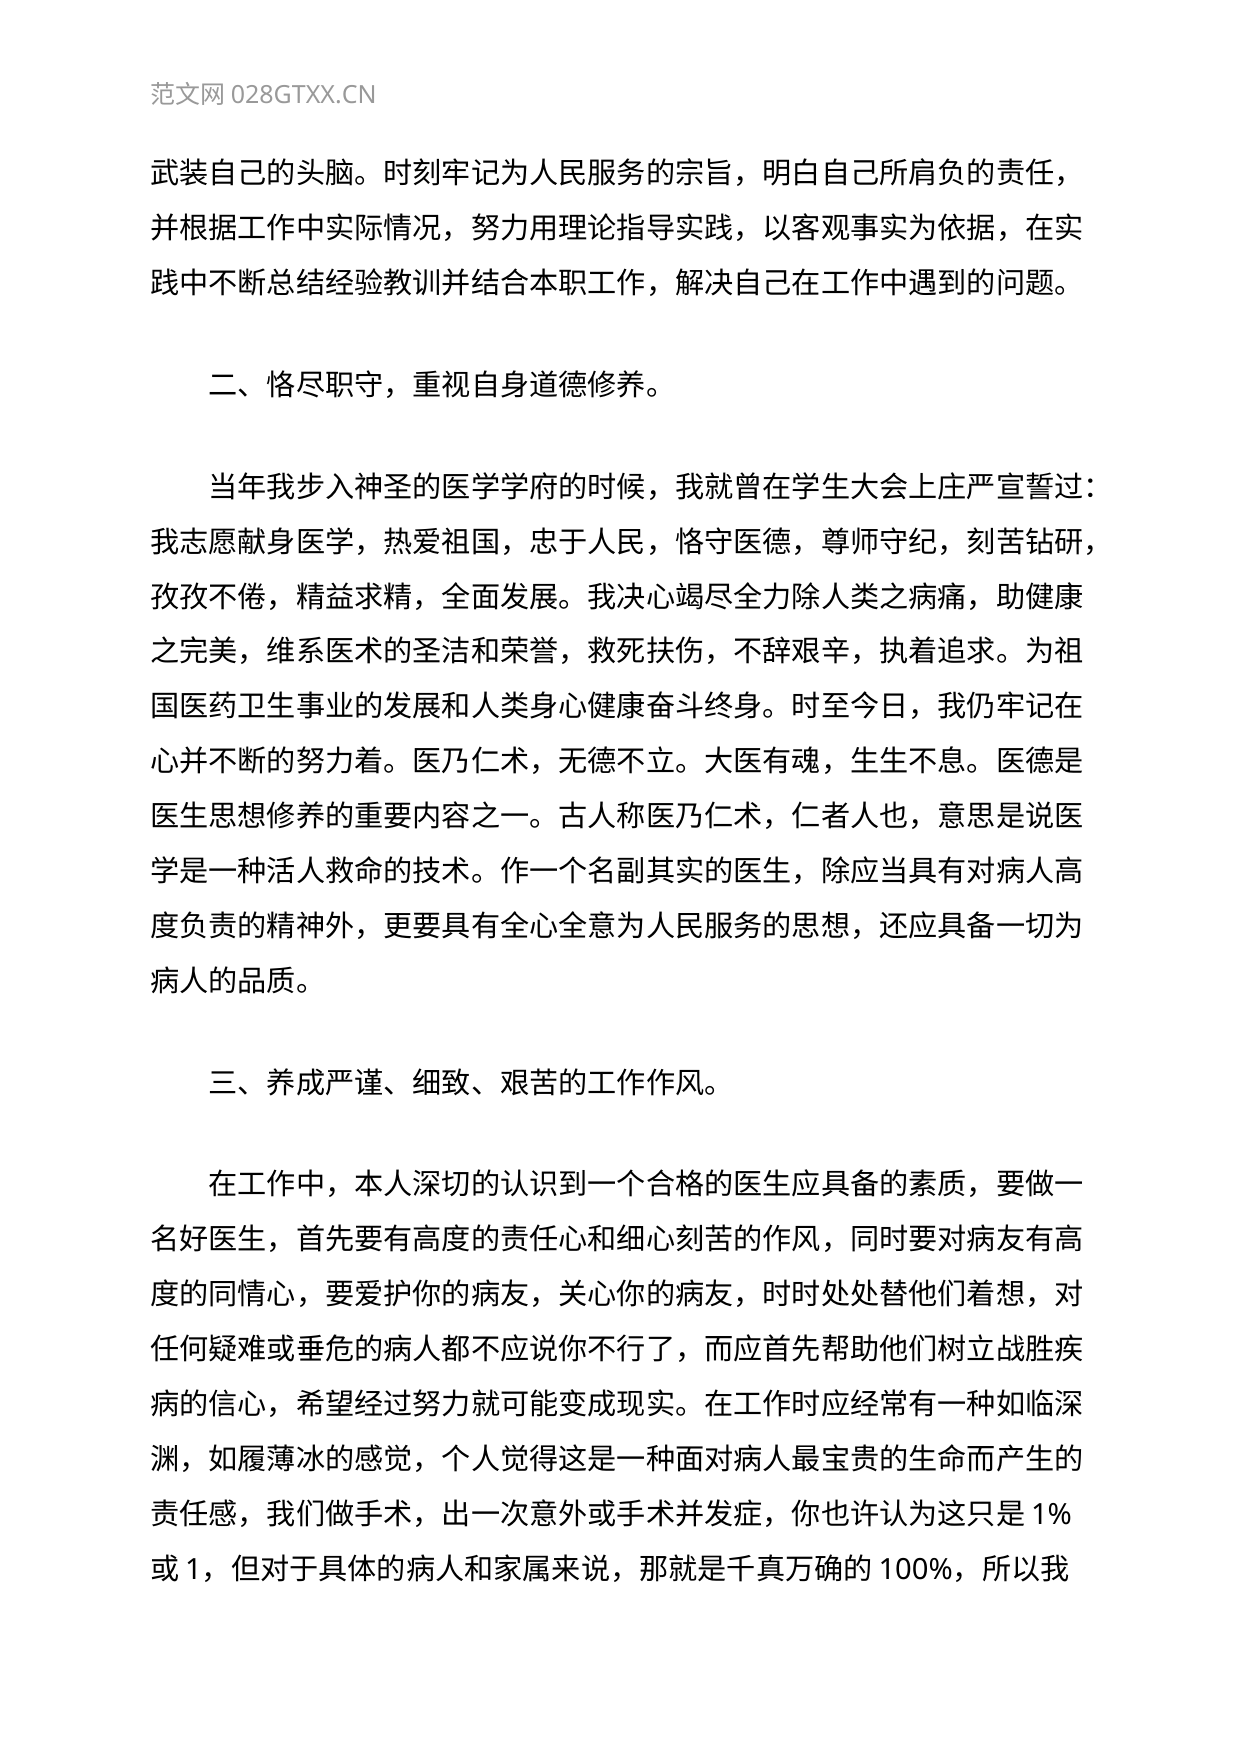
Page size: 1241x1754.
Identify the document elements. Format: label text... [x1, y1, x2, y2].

text 二、恪尽职守，重视自身道德修养。 [150, 362, 1090, 404]
text 三、养成严谨、细致、艰苦的工作作风。 [150, 1059, 1090, 1101]
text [150, 1161, 1090, 1588]
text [150, 150, 1090, 302]
text 当年我步入神圣的医学学府的时候，我就曾在学生大会上庄严宣誓过：我志愿献身医学，热爱祖国，忠于人民，恪守医德，尊师守纪，刻苦钻研，孜孜不倦，精益求精，全面发展。我决心竭尽全力除人类之病痛，助健康之完美，维系医术的圣洁和荣誉，救死扶伤，不辞艰辛，执着追求。为祖国医药卫生事业的发展和人类身心健康奋斗终身。时至今日，我仍牢记在心并不断的努力着。医乃仁术，无德不立。大医有魂，生生不息。医德是医生思想修养的重要内容之一。古人称医乃仁术，仁者人也，意思是说医学是一种活人救命的技术。作一个名副其实的医生，除应当具有对病人高度负责的精神外，更要具有全心全意为人民服务的思想，还应具备一切为病人的品质。 [150, 463, 1090, 1000]
